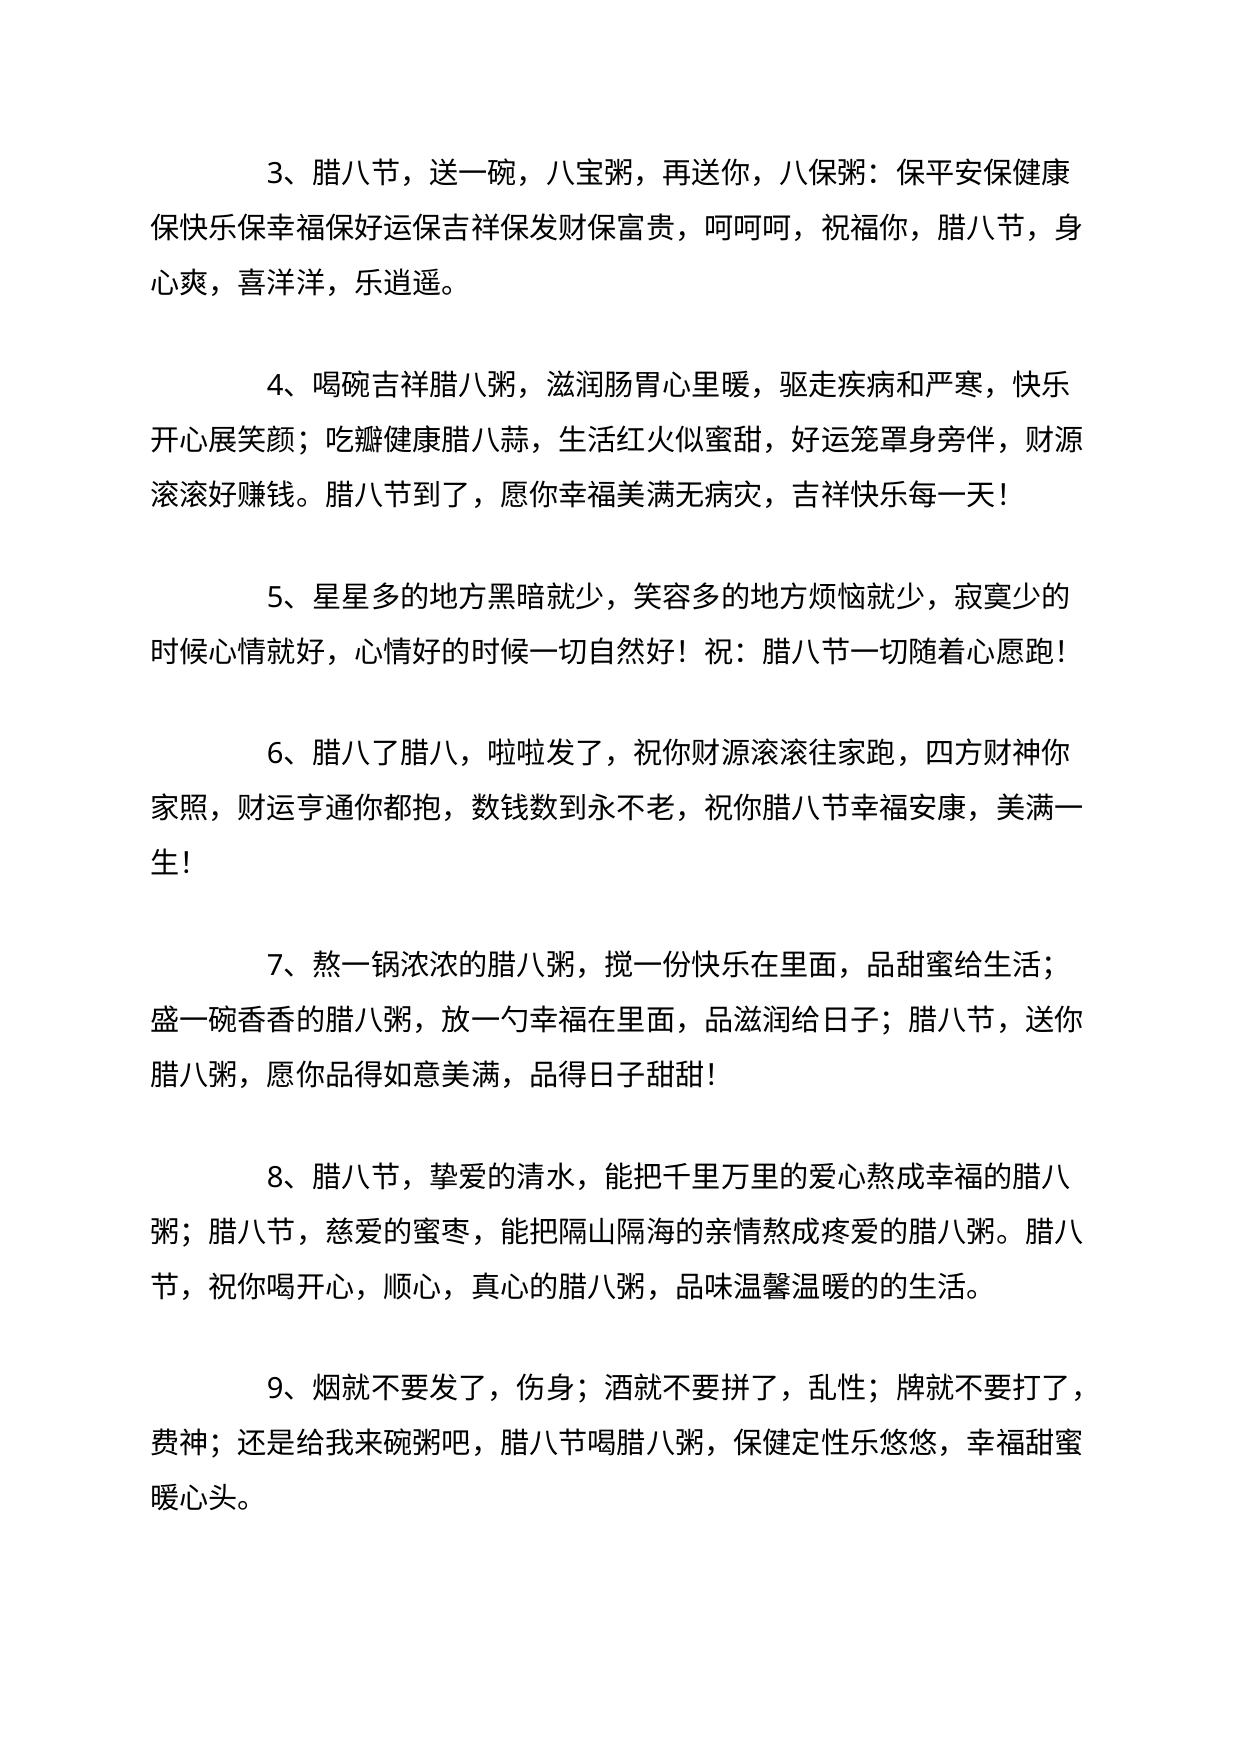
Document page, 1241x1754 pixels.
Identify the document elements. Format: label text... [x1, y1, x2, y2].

text 6、腊八了腊八，啦啦发了，祝你财源滚滚往家跑，四方财神你家照，财运亨通你都抱，数钱数到永不老，祝你腊八节幸福安康，美满一生！ [150, 730, 1090, 882]
text 3、腊八节，送一碗，八宝粥，再送你，八保粥：保平安保健康保快乐保幸福保好运保吉祥保发财保富贵，呵呵呵，祝福你，腊八节，身心爽，喜洋洋，乐逍遥。 [150, 150, 1090, 302]
text 5、星星多的地方黑暗就少，笑容多的地方烦恼就少，寂寞少的时候心情就好，心情好的时候一切自然好！祝：腊八节一切随着心愿跑！ [150, 573, 1090, 671]
text 8、腊八节，挚爱的清水，能把千里万里的爱心熬成幸福的腊八粥；腊八节，慈爱的蜜枣，能把隔山隔海的亲情熬成疼爱的腊八粥。腊八节，祝你喝开心，顺心，真心的腊八粥，品味温馨温暖的的生活。 [150, 1153, 1090, 1306]
text 4、喝碗吉祥腊八粥，滋润肠胃心里暖，驱走疾病和严寒，快乐开心展笑颜；吃瓣健康腊八蒜，生活红火似蜜甜，好运笼罩身旁伴，财源滚滚好赚钱。腊八节到了，愿你幸福美满无病灾，吉祥快乐每一天！ [150, 362, 1090, 514]
text 9、烟就不要发了，伤身；酒就不要拼了，乱性；牌就不要打了，费神；还是给我来碗粥吧，腊八节喝腊八粥，保健定性乐悠悠，幸福甜蜜暖心头。 [150, 1365, 1090, 1517]
text 7、熬一锅浓浓的腊八粥，搅一份快乐在里面，品甜蜜给生活；盛一碗香香的腊八粥，放一勺幸福在里面，品滋润给日子；腊八节，送你腊八粥，愿你品得如意美满，品得日子甜甜！ [150, 942, 1090, 1094]
